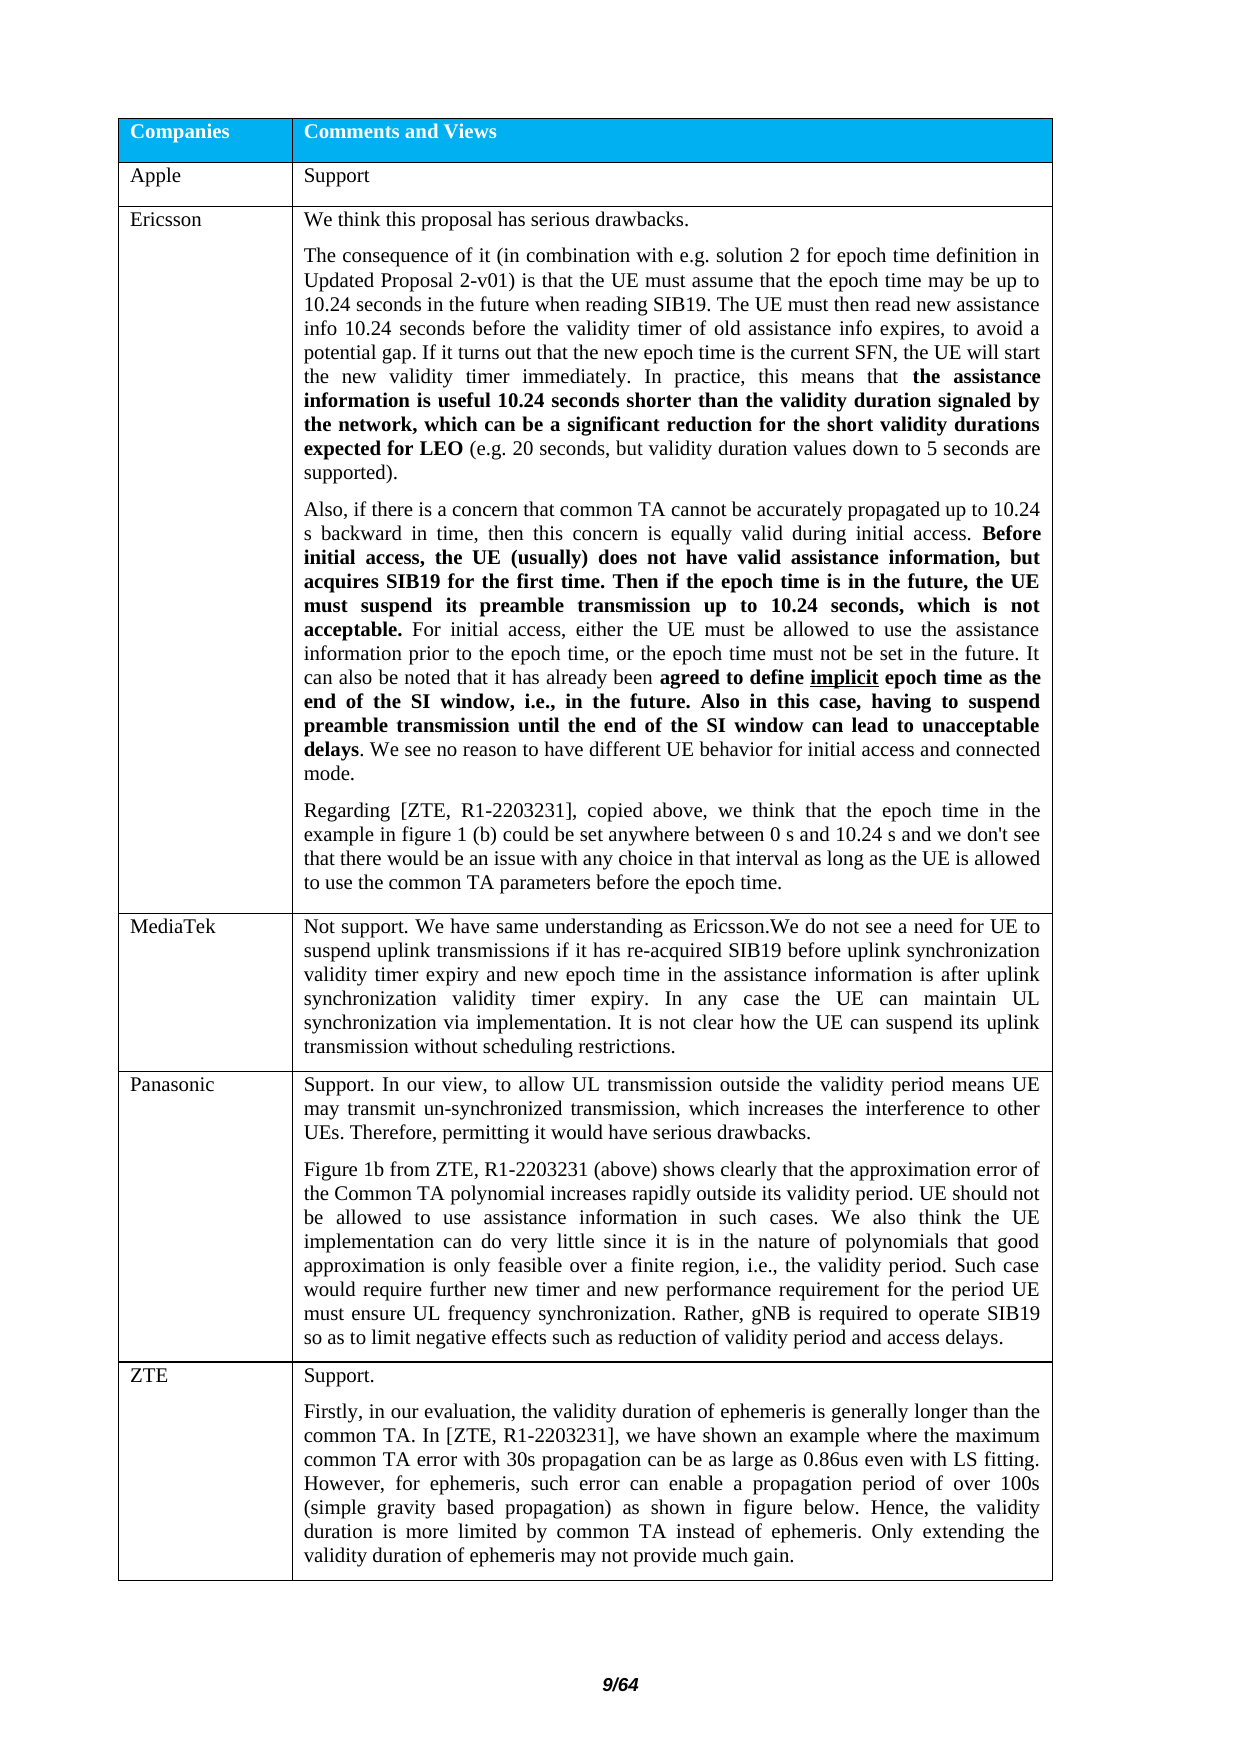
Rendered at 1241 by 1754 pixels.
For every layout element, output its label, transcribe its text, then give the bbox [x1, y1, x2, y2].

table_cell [293, 1363, 1052, 1580]
table_cell Support. In our view, to allow UL transmission outside the validity period means UE may transmit un-synchronized transmission, which increases the interference to other UEs. Therefore, permitting it would have serious drawbacks. Figure 1b from ZTE, R1-2203231 (above) shows clearly that the approximation error of the Common TA polynomial increases rapidly outside its validity period. UE should not be allowed to use assistance information in such cases. We also think the UE implementation can do very little since it is in the nature of polynomials that good approximation is only feasible over a finite region, i.e., the validity period. Such case would require further new timer and new performance requirement for the period UE must ensure UL frequency synchronization. Rather, gNB is required to operate SIB19 so as to limit negative effects such as reduction of validity period and access delays. [293, 1072, 1052, 1361]
table_cell Apple [119, 163, 292, 206]
table_header Comments and Views [293, 119, 1052, 162]
table_cell ZTE [119, 1363, 292, 1580]
table_cell Not support. We have same understanding as Ericsson.We do not see a need for UE to suspend uplink transmissions if it has re-acquired SIB19 before uplink synchronization validity timer expiry and new epoch time in the assistance information is after uplink synchronization validity timer expiry. In any case the UE can maintain UL synchronization via implementation. It is not clear how the UE can suspend its uplink transmission without scheduling restrictions. [293, 914, 1052, 1071]
table_cell Support [293, 163, 1052, 206]
table_cell Ericsson [119, 207, 292, 913]
table_cell We think this proposal has serious drawbacks. The consequence of it (in combination with e.g. solution 2 for epoch time definition in Updated Proposal 2-v01) is that the UE must assume that the epoch time may be up to 10.24 seconds in the future when reading SIB19. The UE must then read new assistance info 10.24 seconds before the validity timer of old assistance info expires, to avoid a potential gap. If it turns out that the new epoch time is the current SFN, the UE will start the new validity timer immediately. In practice, this means that the assistance information is useful 10.24 seconds shorter than the validity duration signaled by the network, which can be a significant reduction for the short validity durations expected for LEO (e.g. 20 seconds, but validity duration values down to 5 seconds are supported). Also, if there is a concern that common TA cannot be accurately propagated up to 10.24 s backward in time, then this concern is equally valid during initial access. Before initial access, the UE (usually) does not have valid assistance information, but acquires SIB19 for the first time. Then if the epoch time is in the future, the UE must suspend its preamble transmission up to 10.24 seconds, which is not acceptable. For initial access, either the UE must be allowed to use the assistance information prior to the epoch time, or the epoch time must not be set in the future. It can also be noted that it has already been agreed to define implicit epoch time as the end of the SI window, i.e., in the future. Also in this case, having to suspend preamble transmission until the end of the SI window can lead to unacceptable delays. We see no reason to have different UE behavior for initial access and connected mode. Regarding [ZTE, R1-2203231], copied above, we think that the epoch time in the example in figure 1 (b) could be set anywhere between 0 s and 10.24 s and we don't see that there would be an issue with any choice in that interval as long as the UE is allowed to use the common TA parameters before the epoch time. [293, 207, 1052, 913]
table_cell MediaTek [119, 914, 292, 1071]
table_header Companies [119, 119, 292, 162]
table_cell Panasonic [119, 1072, 292, 1361]
